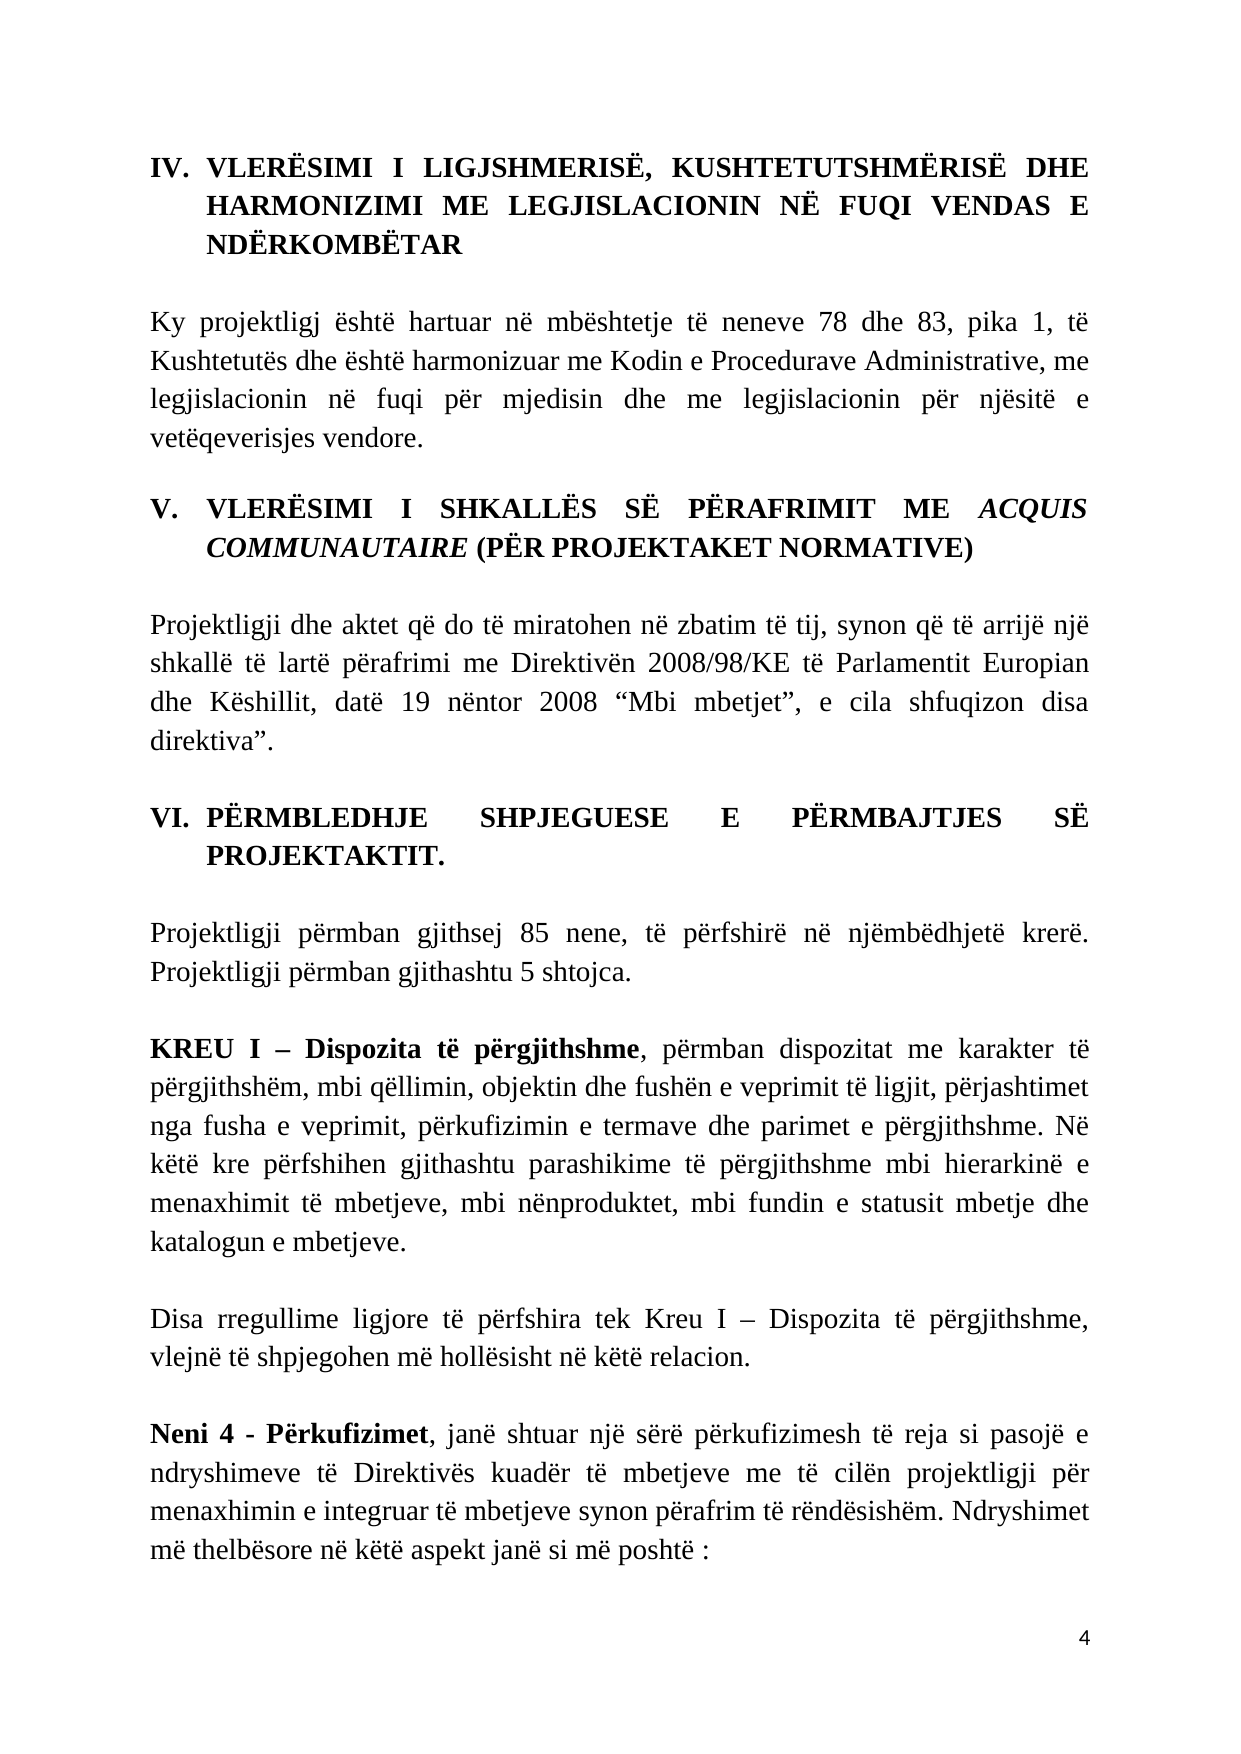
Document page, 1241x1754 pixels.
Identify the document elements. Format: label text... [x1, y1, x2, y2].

list VLERËSIMI I LIGJSHMERISË, KUSHTETUTSHMËRISË DHE HARMONIZIMI ME LEGJISLACIONIN NË FUQI VENDAS E NDËRKOMBËTAR [150, 150, 1090, 261]
list PËRMBLEDHJE SHPJEGUESE E PËRMBAJTJES SË PROJEKTAKTIT. [150, 800, 1090, 872]
text Projektligji përmban gjithsej 85 nene, të përfshirë në njëmbëdhjetë krerë. Projektligji përmban gjithashtu 5 shtojca. [150, 915, 1090, 987]
text Ky projektligj është hartuar në mbështetje të neneve 78 dhe 83, pika 1, të Kushtetutës dhe është harmonizuar me Kodin e Procedurave Administrative, me legjislacionin në fuqi për mjedisin dhe me legjislacionin për njësitë e vetëqeverisjes vendore. [150, 304, 1090, 453]
text Disa rregullime ligjore të përfshira tek Kreu I – Dispozita të përgjithshme, vlejnë të shpjegohen më hollësisht në këtë relacion. [150, 1301, 1090, 1373]
list Projektligji dhe aktet që do të miratohen në zbatim të tij, synon që të arrijë një shkallë të lartë përafrimi me Direktivën 2008/98/KE të Parlamentit Europian dhe Këshillit, datë 19 nëntor 2008 “Mbi mbetjet”, e cila shfuqizon disa direktiva”. [150, 607, 1090, 756]
text Neni 4 - Përkufizimet, janë shtuar një sërë përkufizimesh të reja si pasojë e ndryshimeve të Direktivës kuadër të mbetjeve me të cilën projektligji për menaxhimin e integruar të mbetjeve synon përafrim të rëndësishëm. Ndryshimet më thelbësore në këtë aspekt janë si më poshtë : [150, 1416, 1090, 1566]
list VLERËSIMI I SHKALLËS SË PËRAFRIMIT ME ACQUIS COMMUNAUTAIRE (PËR PROJEKTAKET NORMATIVE) [150, 491, 1090, 563]
text KREU I – Dispozita të përgjithshme, përmban dispozitat me karakter të përgjithshëm, mbi qëllimin, objektin dhe fushën e veprimit të ligjit, përjashtimet nga fusha e veprimit, përkufizimin e termave dhe parimet e përgjithshme. Në këtë kre përfshihen gjithashtu parashikime të përgjithshme mbi hierarkinë e menaxhimit të mbetjeve, mbi nënproduktet, mbi fundin e statusit mbetje dhe katalogun e mbetjeve. [150, 1031, 1090, 1257]
